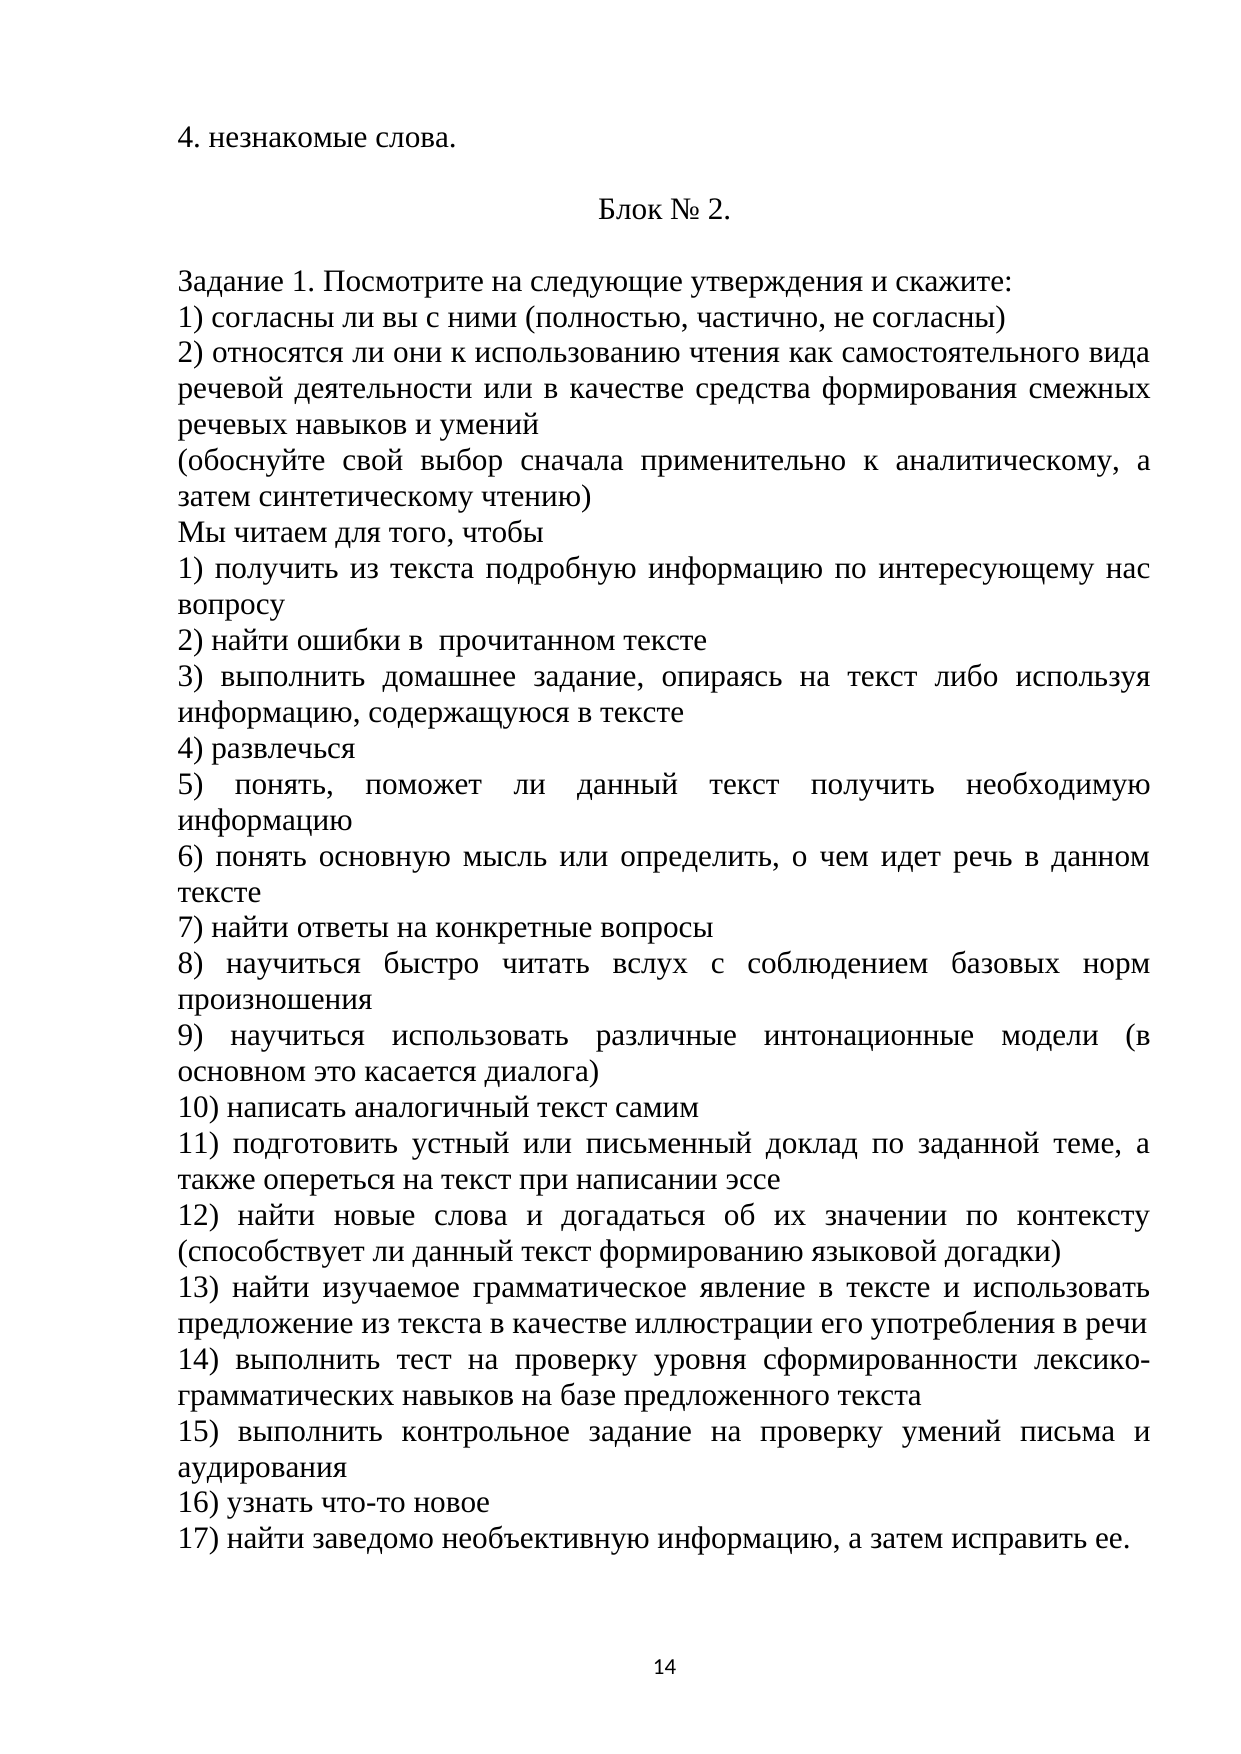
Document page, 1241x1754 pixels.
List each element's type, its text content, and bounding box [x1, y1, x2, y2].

text 4) развлечься [177, 729, 1152, 765]
text 5) понять, поможет ли данный текст получить необходимую информацию [177, 765, 1152, 837]
text 13) найти изучаемое грамматическое явление в тексте и использовать предложение из текста в качестве иллюстрации его употребления в речи [177, 1268, 1152, 1340]
text 17) найти заведомо необъективную информацию, а затем исправить ее. [177, 1520, 1152, 1556]
text 14) выполнить тест на проверку уровня сформированности лексико-грамматических навыков на базе предложенного текста [177, 1340, 1152, 1412]
text Блок № 2. [177, 190, 1152, 226]
text 6) понять основную мысль или определить, о чем идет речь в данном тексте [177, 837, 1152, 909]
text (обоснуйте свой выбор сначала применительно к аналитическому, а затем синтетическому чтению) [177, 442, 1152, 513]
text 3) выполнить домашнее задание, опираясь на текст либо используя информацию, содержащуюся в тексте [177, 657, 1152, 729]
text 4. незнакомые слова. [177, 118, 1152, 154]
text 16) узнать что-то новое [177, 1484, 1152, 1520]
text 12) найти новые слова и догадаться об их значении по контексту (способствует ли данный текст формированию языковой догадки) [177, 1196, 1152, 1268]
text Мы читаем для того, чтобы [177, 513, 1152, 549]
text 1) получить из текста подробную информацию по интересующему нас вопросу [177, 549, 1152, 621]
text 1) согласны ли вы с ними (полностью, частично, не согласны) [177, 298, 1152, 334]
text 2) найти ошибки в прочитанном тексте [177, 621, 1152, 657]
text 8) научиться быстро читать вслух с соблюдением базовых норм произношения [177, 945, 1152, 1017]
text 15) выполнить контрольное задание на проверку умений письма и аудирования [177, 1412, 1152, 1484]
text 11) подготовить устный или письменный доклад по заданной теме, а также опереться на текст при написании эссе [177, 1124, 1152, 1196]
text 7) найти ответы на конкретные вопросы [177, 909, 1152, 945]
text 2) относятся ли они к использованию чтения как самостоятельного вида речевой деятельности или в качестве средства формирования смежных речевых навыков и умений [177, 334, 1152, 442]
text 9) научиться использовать различные интонационные модели (в основном это касается диалога) [177, 1017, 1152, 1088]
text 10) написать аналогичный текст самим [177, 1088, 1152, 1124]
text Задание 1. Посмотрите на следующие утверждения и скажите: [177, 262, 1152, 298]
